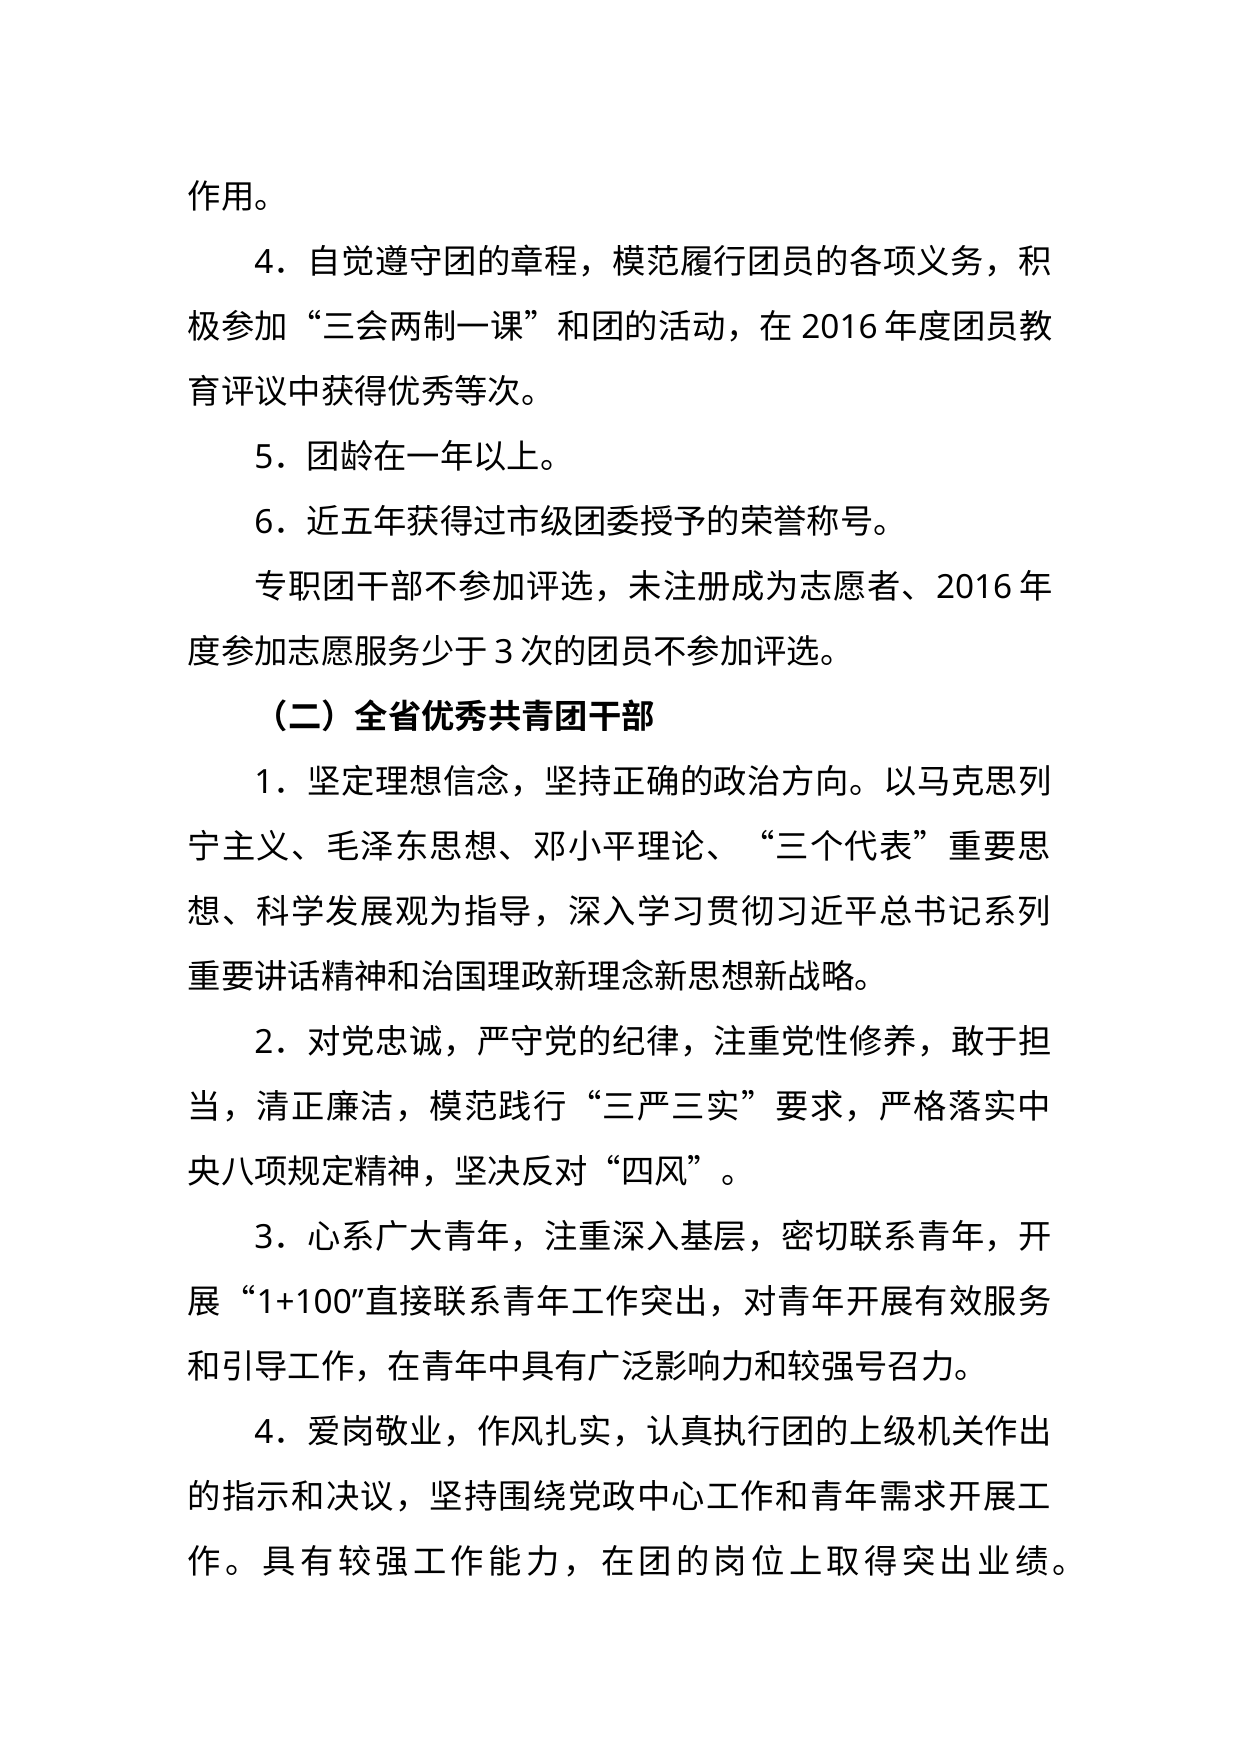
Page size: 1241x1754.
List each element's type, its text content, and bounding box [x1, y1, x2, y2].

text 1．坚定理想信念，坚持正确的政治方向。以马克思列宁主义、毛泽东思想、邓小平理论、“三个代表”重要思想、科学发展观为指导，深入学习贯彻习近平总书记系列重要讲话精神和治国理政新理念新思想新战略。 [187, 747, 1053, 1007]
text 专职团干部不参加评选，未注册成为志愿者、2016年度参加志愿服务少于3次的团员不参加评选。 [187, 552, 1053, 682]
text （二）全省优秀共青团干部 [187, 682, 1053, 747]
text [187, 162, 1053, 227]
text 3．心系广大青年，注重深入基层，密切联系青年，开展“1+100”直接联系青年工作突出，对青年开展有效服务和引导工作，在青年中具有广泛影响力和较强号召力。 [187, 1202, 1053, 1397]
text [187, 1397, 1053, 1592]
text 4．自觉遵守团的章程，模范履行团员的各项义务，积极参加“三会两制一课”和团的活动，在2016年度团员教育评议中获得优秀等次。 [187, 227, 1053, 422]
text 6．近五年获得过市级团委授予的荣誉称号。 [187, 487, 1053, 552]
text 2．对党忠诚，严守党的纪律，注重党性修养，敢于担当，清正廉洁，模范践行“三严三实”要求，严格落实中央八项规定精神，坚决反对“四风”。 [187, 1007, 1053, 1202]
text 5．团龄在一年以上。 [187, 422, 1053, 487]
